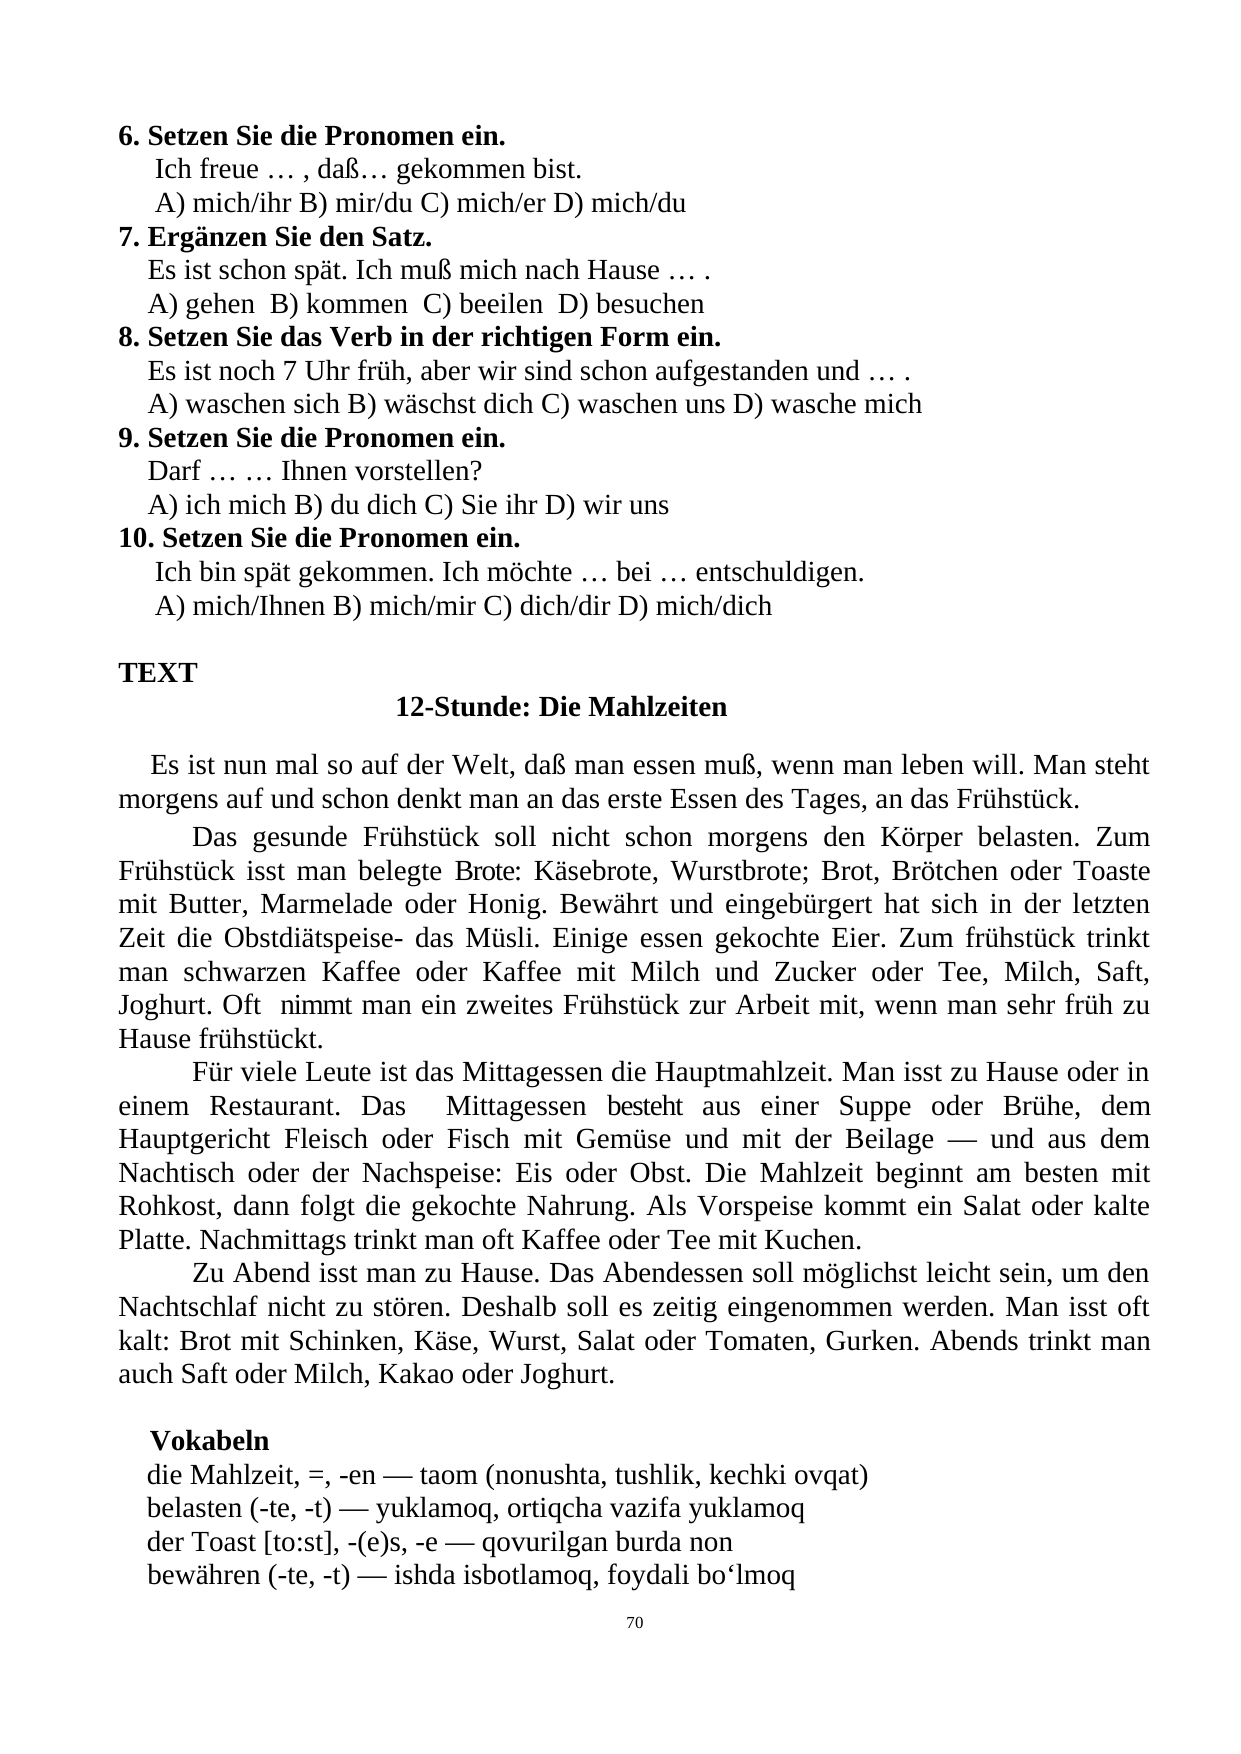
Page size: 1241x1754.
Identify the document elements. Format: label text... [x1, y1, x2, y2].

text A) ich mich B) du dich C) Sie ihr D) wir uns [118, 487, 1152, 521]
text der Toast [to:st], -(e)s, -e — qovurilgan burda non [147, 1524, 976, 1557]
text TEXT [118, 655, 1152, 688]
text 12-Stunde: Die Mahlzeiten [118, 689, 1152, 722]
text Vokabeln [118, 1423, 1152, 1457]
text bewähren (-te, -t) — ishda isbotlamoq, foydali bo‘lmoq [118, 1557, 1152, 1591]
text A) mich/Ihnen B) mich/mir C) dich/dir D) mich/dich [118, 588, 1152, 621]
text Es ist nun mal so auf der Welt, daß man essen muß, wenn man leben will. Man steht morgens auf und schon denkt man an das erste Essen des Tages, an das Frühstück. [118, 747, 1152, 814]
text belasten (-te, -t) — yuklamoq, ortiqcha vazifa yuklamoq [147, 1490, 976, 1524]
text A) mich/ihr B) mir/du C) mich/er D) mich/du [118, 185, 1152, 219]
text Zu Abend isst man zu Hause. Das Abendessen soll möglichst leicht sein, um den Nachtschlaf nicht zu stören. Deshalb soll es zeitig eingenommen werden. Man isst oft kalt: Brot mit Schinken, Käse, Wurst, Salat oder Tomaten, Gurken. Abends trinkt man auch Saft oder Milch, Kakao oder Joghurt. [118, 1256, 1152, 1390]
text 9. Setzen Sie die Pronomen ein. [118, 420, 1152, 453]
text 6. Setzen Sie die Pronomen ein. [118, 118, 1152, 152]
text 7. Ergänzen Sie den Satz. [118, 219, 1152, 252]
text 8. Setzen Sie das Verb in der richtigen Form ein. [118, 319, 1152, 353]
text Darf … … Ihnen vorstellen? [118, 453, 1152, 487]
text Ich bin spät gekommen. Ich möchte … bei … entschuldigen. [118, 554, 1152, 588]
text die Mahlzeit, =, -en — taom (nonushta, tushlik, kechki ovqat) [147, 1457, 976, 1490]
text Ich freue … , daß… gekommen bist. [118, 152, 1152, 185]
text Es ist schon spät. Ich muß mich nach Hause … . [118, 252, 1152, 286]
text 10. Setzen Sie die Pronomen ein. [118, 521, 1152, 554]
text A) gehen B) kommen C) beeilen D) besuchen [118, 286, 1152, 319]
text A) waschen sich B) wäschst dich C) waschen uns D) wasche mich [118, 386, 1152, 420]
text Für viele Leute ist das Mittagessen die Hauptmahlzeit. Man isst zu Hause oder in einem Restaurant. Das Mittagessen besteht aus einer Suppe oder Brühe, dem Hauptgericht Fleisch oder Fisch mit Gemüse und mit der Beilage — und aus dem Nachtisch oder der Nachspeise: Eis oder Obst. Die Mahlzeit beginnt am besten mit Rohkost, dann folgt die gekochte Nahrung. Als Vorspeise kommt ein Salat oder kalte Platte. Nachmittags trinkt man oft Kaffee oder Tee mit Kuchen. [118, 1054, 1152, 1256]
text Es ist noch 7 Uhr früh, aber wir sind schon aufgestanden und … . [118, 353, 1152, 386]
text Das gesunde Frühstück soll nicht schon morgens den Körper belasten. Zum Frühstück isst man belegte Brote: Käsebrote, Wurstbrote; Brot, Brötchen oder Toaste mit Butter, Marmelade oder Honig. Bewährt und eingebürgert hat sich in der letzten Zeit die Obstdiätspeise- das Müsli. Einige essen gekochte Eier. Zum frühstück trinkt man schwarzen Kaffee oder Kaffee mit Milch und Zucker oder Tee, Milch, Saft, Joghurt. Oft nimmt man ein zweites Frühstück zur Arbeit mit, wenn man sehr früh zu Hause frühstückt. [118, 819, 1152, 1054]
